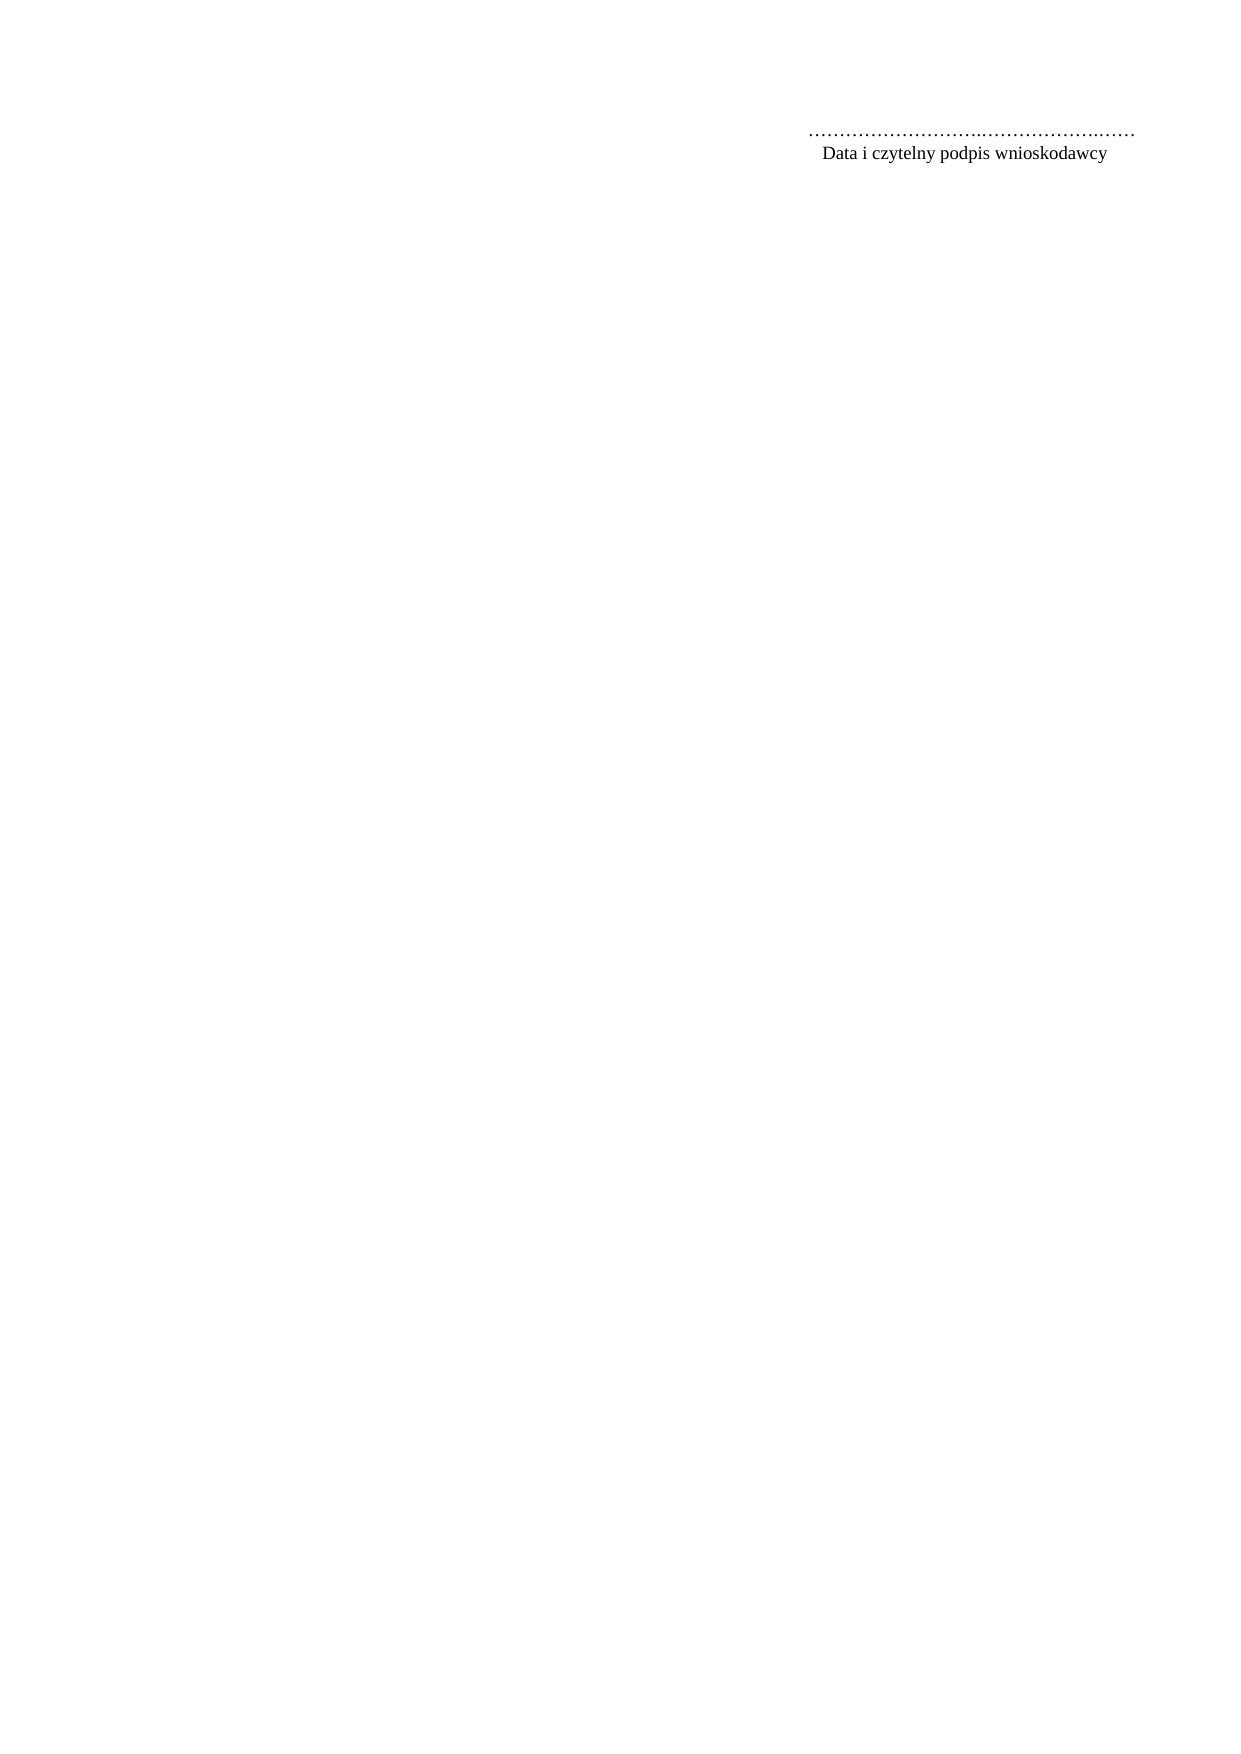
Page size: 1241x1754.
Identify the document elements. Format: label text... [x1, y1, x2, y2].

text Data i czytelny podpis wnioskodawcy [106, 142, 1154, 164]
text ……………………….……………….…… [106, 89, 1154, 141]
